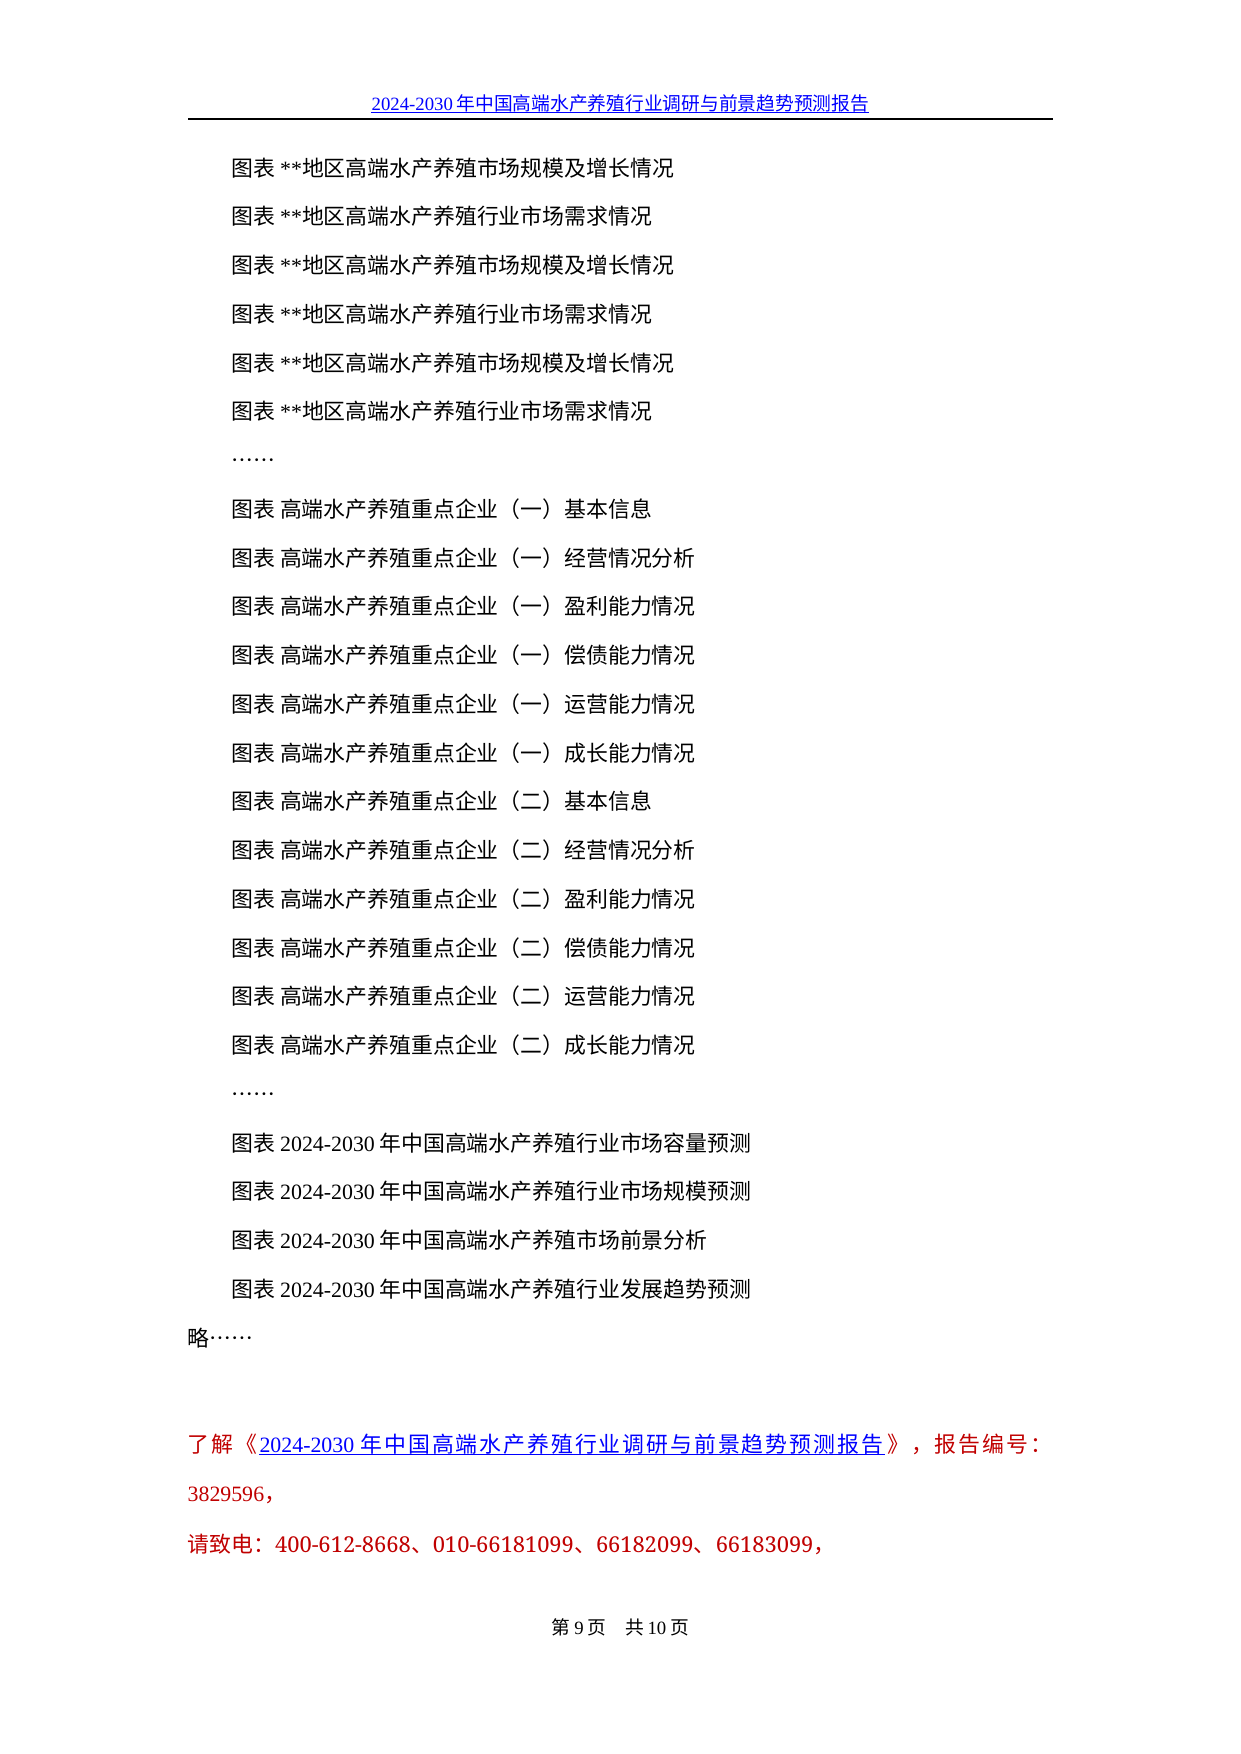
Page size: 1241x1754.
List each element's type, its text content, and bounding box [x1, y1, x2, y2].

text 了解《2024-2030年中国高端水产养殖行业调研与前景趋势预测报告》，报告编号：3829596， [187, 1427, 1053, 1508]
text 请致电：400-612-8668、010-66181099、66182099、66183099， [187, 1527, 1053, 1559]
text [187, 150, 1053, 1353]
